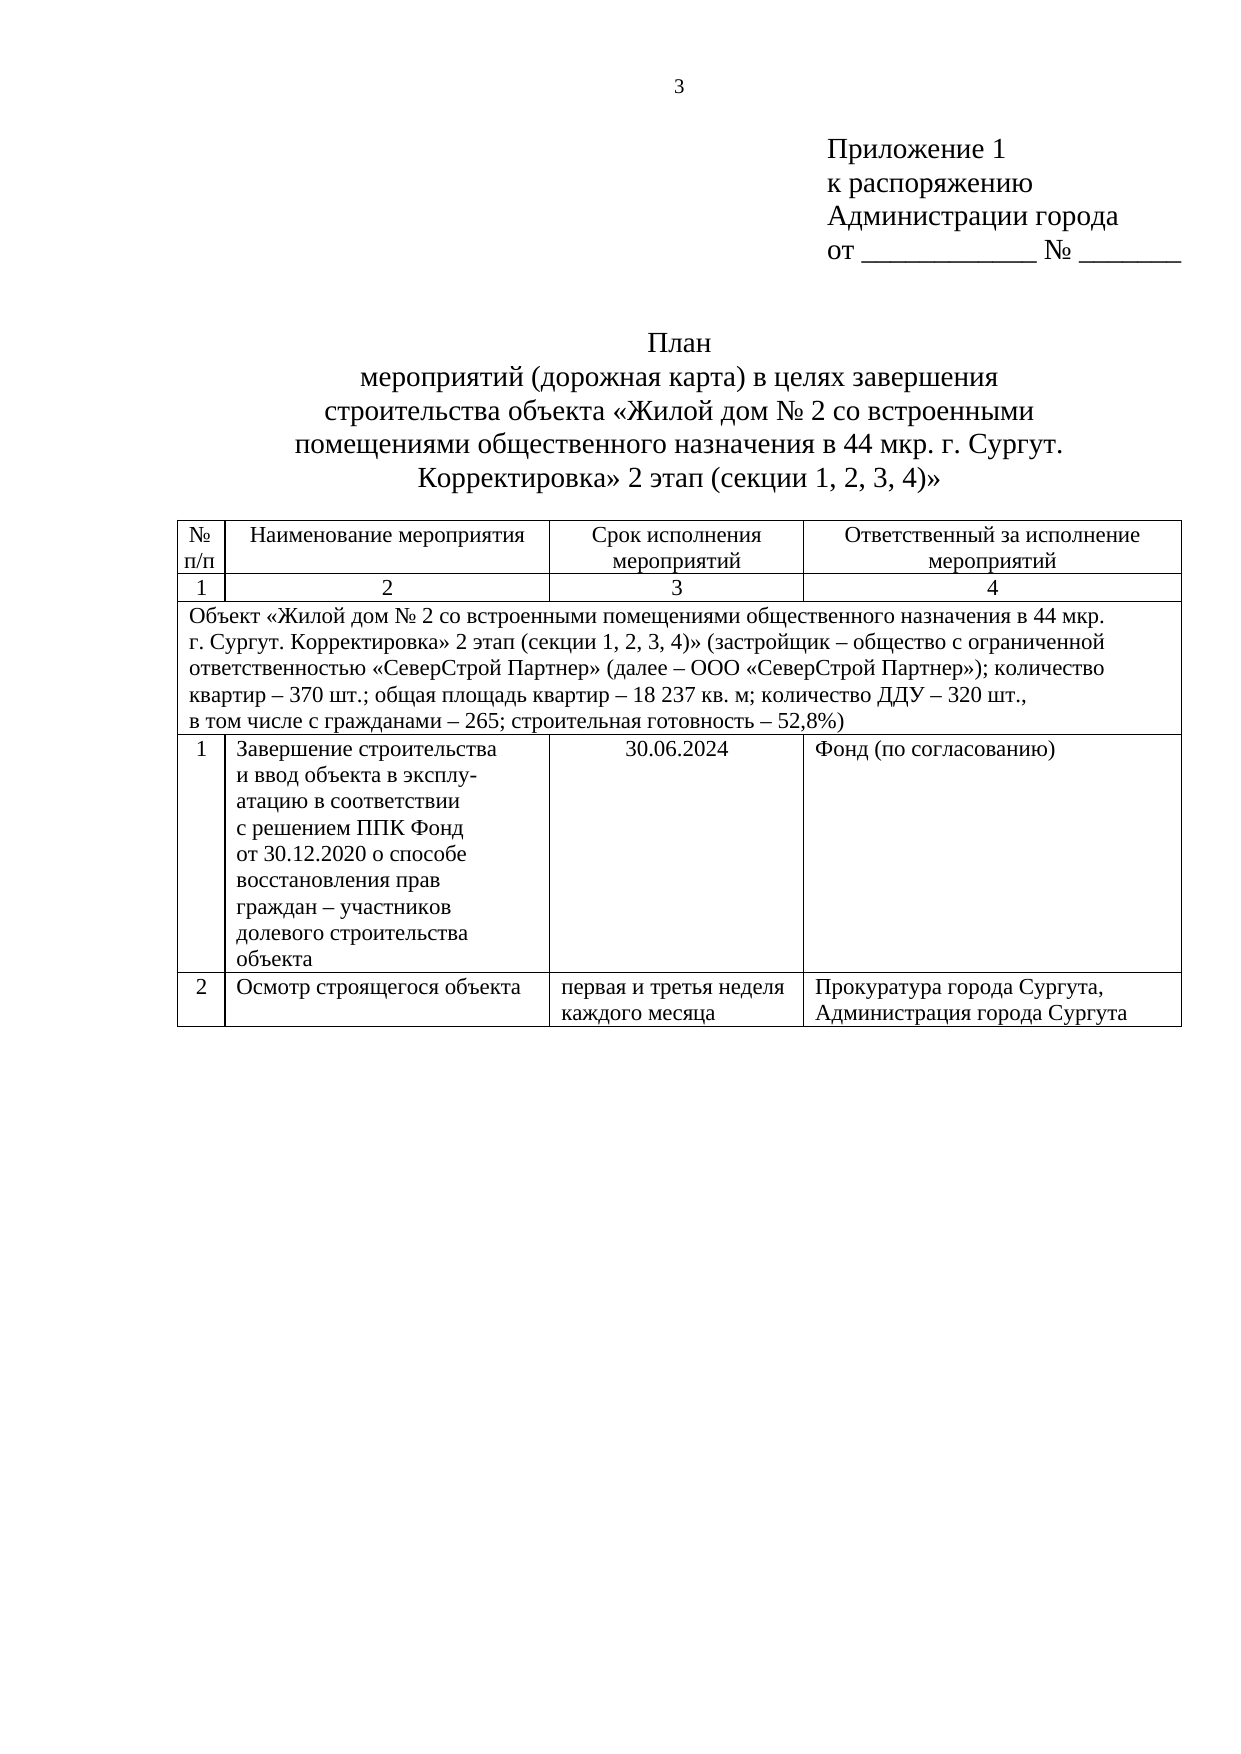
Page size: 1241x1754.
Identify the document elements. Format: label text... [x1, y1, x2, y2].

text Корректировка» 2 этап (секции 1, 2, 3, 4)» [177, 460, 1181, 493]
table_cell 30.06.2024 [550, 735, 803, 972]
table_cell Объект «Жилой дом № 2 со встроенными помещениями общественного назначения в 44 мкр. г. Сургут. Корректировка» 2 этап (секции 1, 2, 3, 4)» (застройщик – общество с ограниченной ответственностью «СеверСтрой Партнер» (далее – ООО «СеверСтрой Партнер»); количество квартир – 370 шт.; общая площадь квартир – 18 237 кв. м; количество ДДУ – 320 шт., в том числе с гражданами – 265; строительная готовность – 52,8%) [178, 602, 1181, 733]
table_header Ответственный за исполнение мероприятий [804, 521, 1181, 573]
table_cell Завершение строительства и ввод объекта в эксплу-атацию в соответствии с решением ППК Фонд от 30.12.2020 о способе восстановления прав граждан – участников долевого строительства объекта [226, 735, 549, 972]
table_cell 2 [226, 574, 549, 601]
table_header № п/п [178, 521, 224, 573]
table_cell 1 [178, 735, 224, 972]
text от ____________ № _______ [827, 232, 1181, 266]
text помещениями общественного назначения в 44 мкр. г. Сургут. [177, 426, 1181, 460]
table_cell Фонд (по согласованию) [804, 735, 1181, 972]
table_cell 1 [178, 574, 224, 601]
text мероприятий (дорожная карта) в целях завершения [177, 359, 1181, 393]
text Приложение 1 [827, 131, 1181, 165]
table_cell первая и третья неделя каждого месяца [550, 973, 803, 1026]
text строительства объекта «Жилой дом № 2 со встроенными [177, 393, 1181, 426]
table_cell Осмотр строящегося объекта [226, 973, 549, 1026]
table_cell 4 [804, 574, 1181, 601]
text к распоряжению [827, 165, 1181, 198]
table_cell Прокуратура города Сургута, Администрация города Сургута [804, 973, 1181, 1026]
table_cell 2 [178, 973, 224, 1026]
text Администрации города [827, 198, 1181, 232]
text План [177, 326, 1181, 359]
table_cell 3 [550, 574, 803, 601]
table_header Срок исполнения мероприятий [550, 521, 803, 573]
table_header Наименование мероприятия [226, 521, 549, 573]
